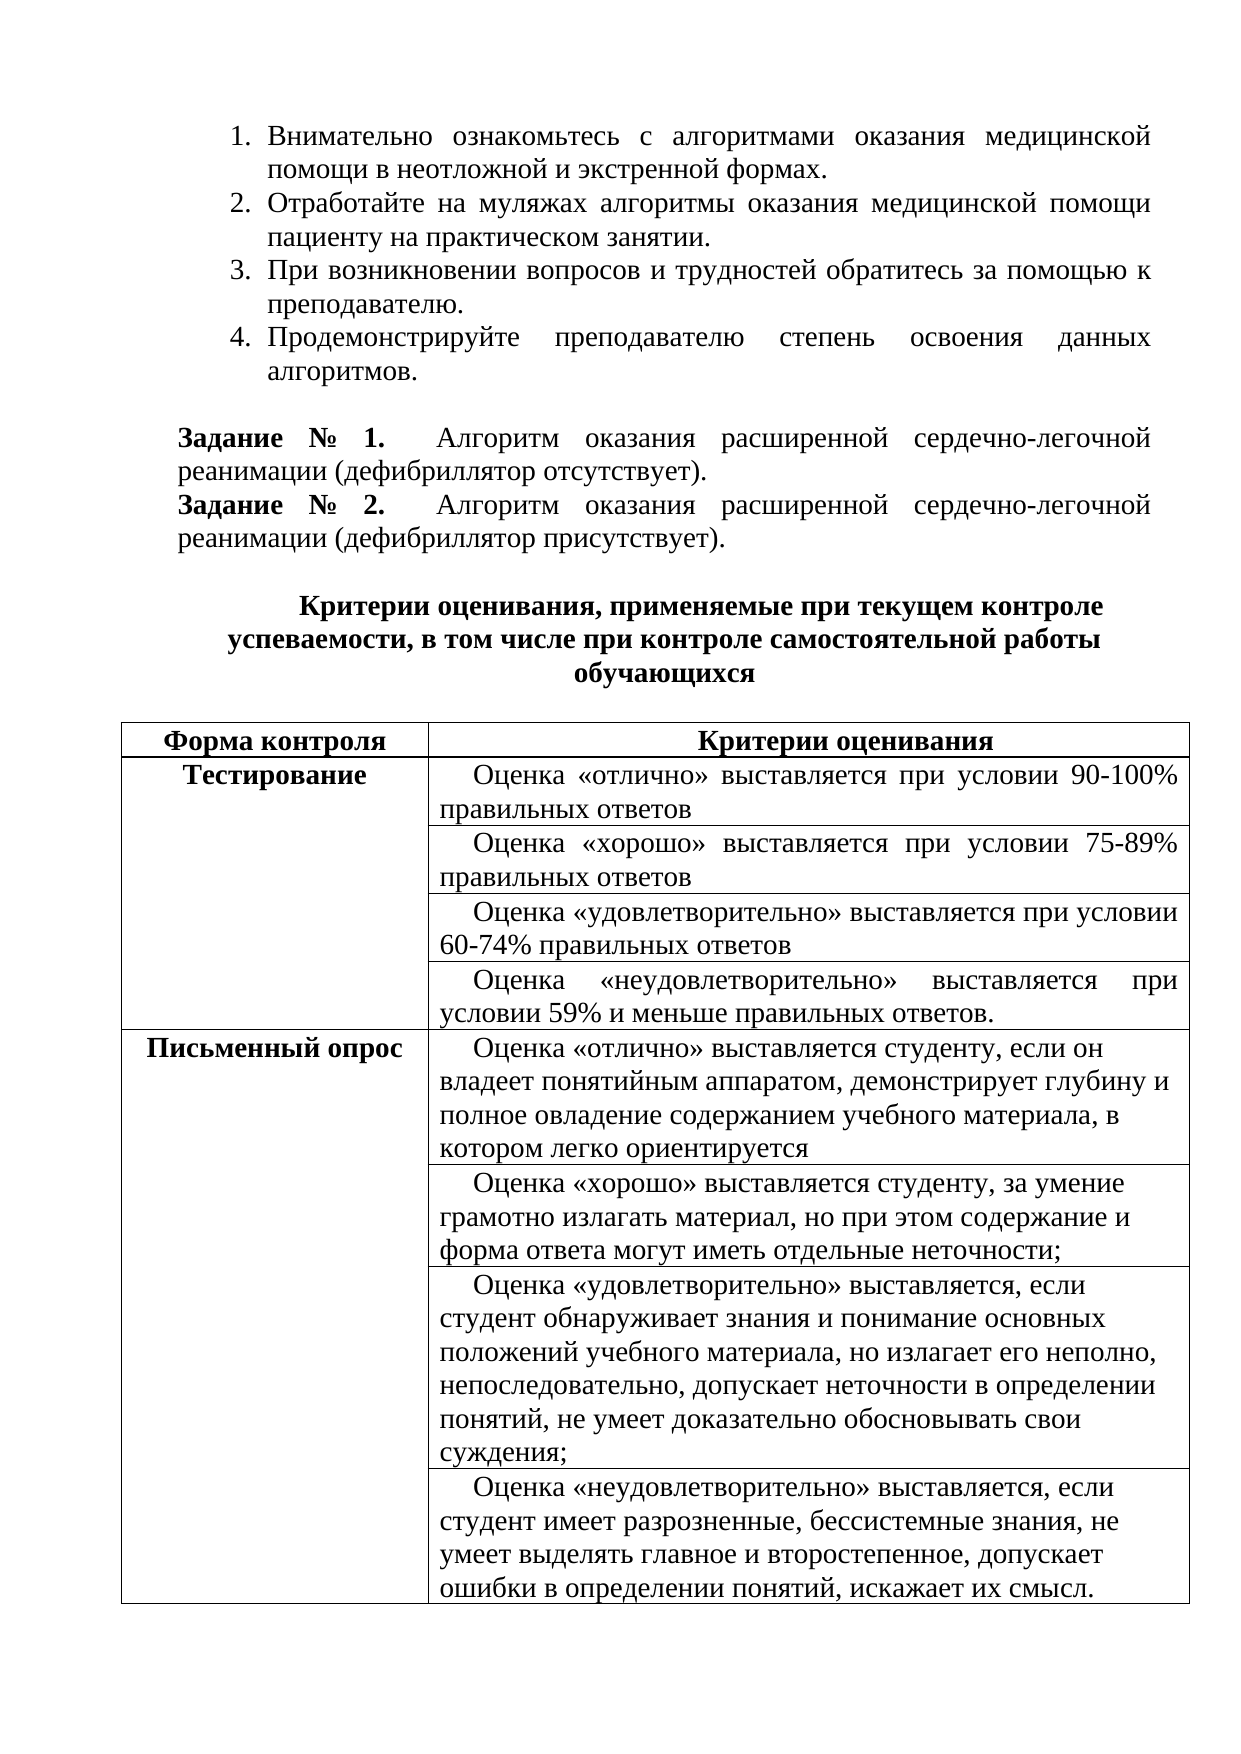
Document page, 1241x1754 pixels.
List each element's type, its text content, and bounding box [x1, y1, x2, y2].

table_cell Оценка «неудовлетворительно» выставляется, если студент имеет разрозненные, бессистемные знания, не умеет выделять главное и второстепенное, допускает ошибки в определении понятий, искажает их смысл. [429, 1469, 1189, 1603]
text Критерии оценивания, применяемые при текущем контроле успеваемости, в том числе при контроле самостоятельной работы обучающихся [177, 588, 1152, 688]
table_cell Оценка «удовлетворительно» выставляется при условии 60-74% правильных ответов [429, 894, 1189, 961]
table_cell Оценка «неудовлетворительно» выставляется при условии 59% и меньше правильных ответов. [429, 962, 1189, 1029]
table_cell Оценка «удовлетворительно» выставляется, если студент обнаруживает знания и понимание основных положений учебного материала, но излагает его неполно, непоследовательно, допускает неточности в определении понятий, не умеет доказательно обосновывать свои суждения; [429, 1267, 1189, 1468]
list Отработайте на муляжах алгоритмы оказания медицинской помощи пациенту на практическом занятии. [229, 185, 1152, 252]
table_header Критерии оценивания [429, 723, 1189, 756]
list Продемонстрируйте преподавателю степень освоения данных алгоритмов. [229, 319, 1152, 386]
list При возникновении вопросов и трудностей обратитесь за помощью к преподавателю. [229, 252, 1152, 319]
table_cell Письменный опрос [122, 1030, 428, 1603]
text Задание № 1. Алгоритм оказания расширенной сердечно-легочной реанимации (дефибриллятор отсутствует). [177, 420, 1152, 487]
table_cell Оценка «отлично» выставляется студенту, если он владеет понятийным аппаратом, демонстрирует глубину и полное овладение содержанием учебного материала, в котором легко ориентируется [429, 1030, 1189, 1164]
text Задание № 2. Алгоритм оказания расширенной сердечно-легочной реанимации (дефибриллятор присутствует). [177, 487, 1152, 554]
table_cell Оценка «хорошо» выставляется при условии 75-89% правильных ответов [429, 826, 1189, 893]
table_cell Оценка «хорошо» выставляется студенту, за умение грамотно излагать материал, но при этом содержание и форма ответа могут иметь отдельные неточности; [429, 1165, 1189, 1266]
list Внимательно ознакомьтесь с алгоритмами оказания медицинской помощи в неотложной и экстренной формах. [229, 118, 1152, 185]
table_cell Оценка «отлично» выставляется при условии 90-100% правильных ответов [429, 758, 1189, 824]
table_cell Тестирование [122, 758, 428, 1029]
table_header Форма контроля [122, 723, 428, 756]
